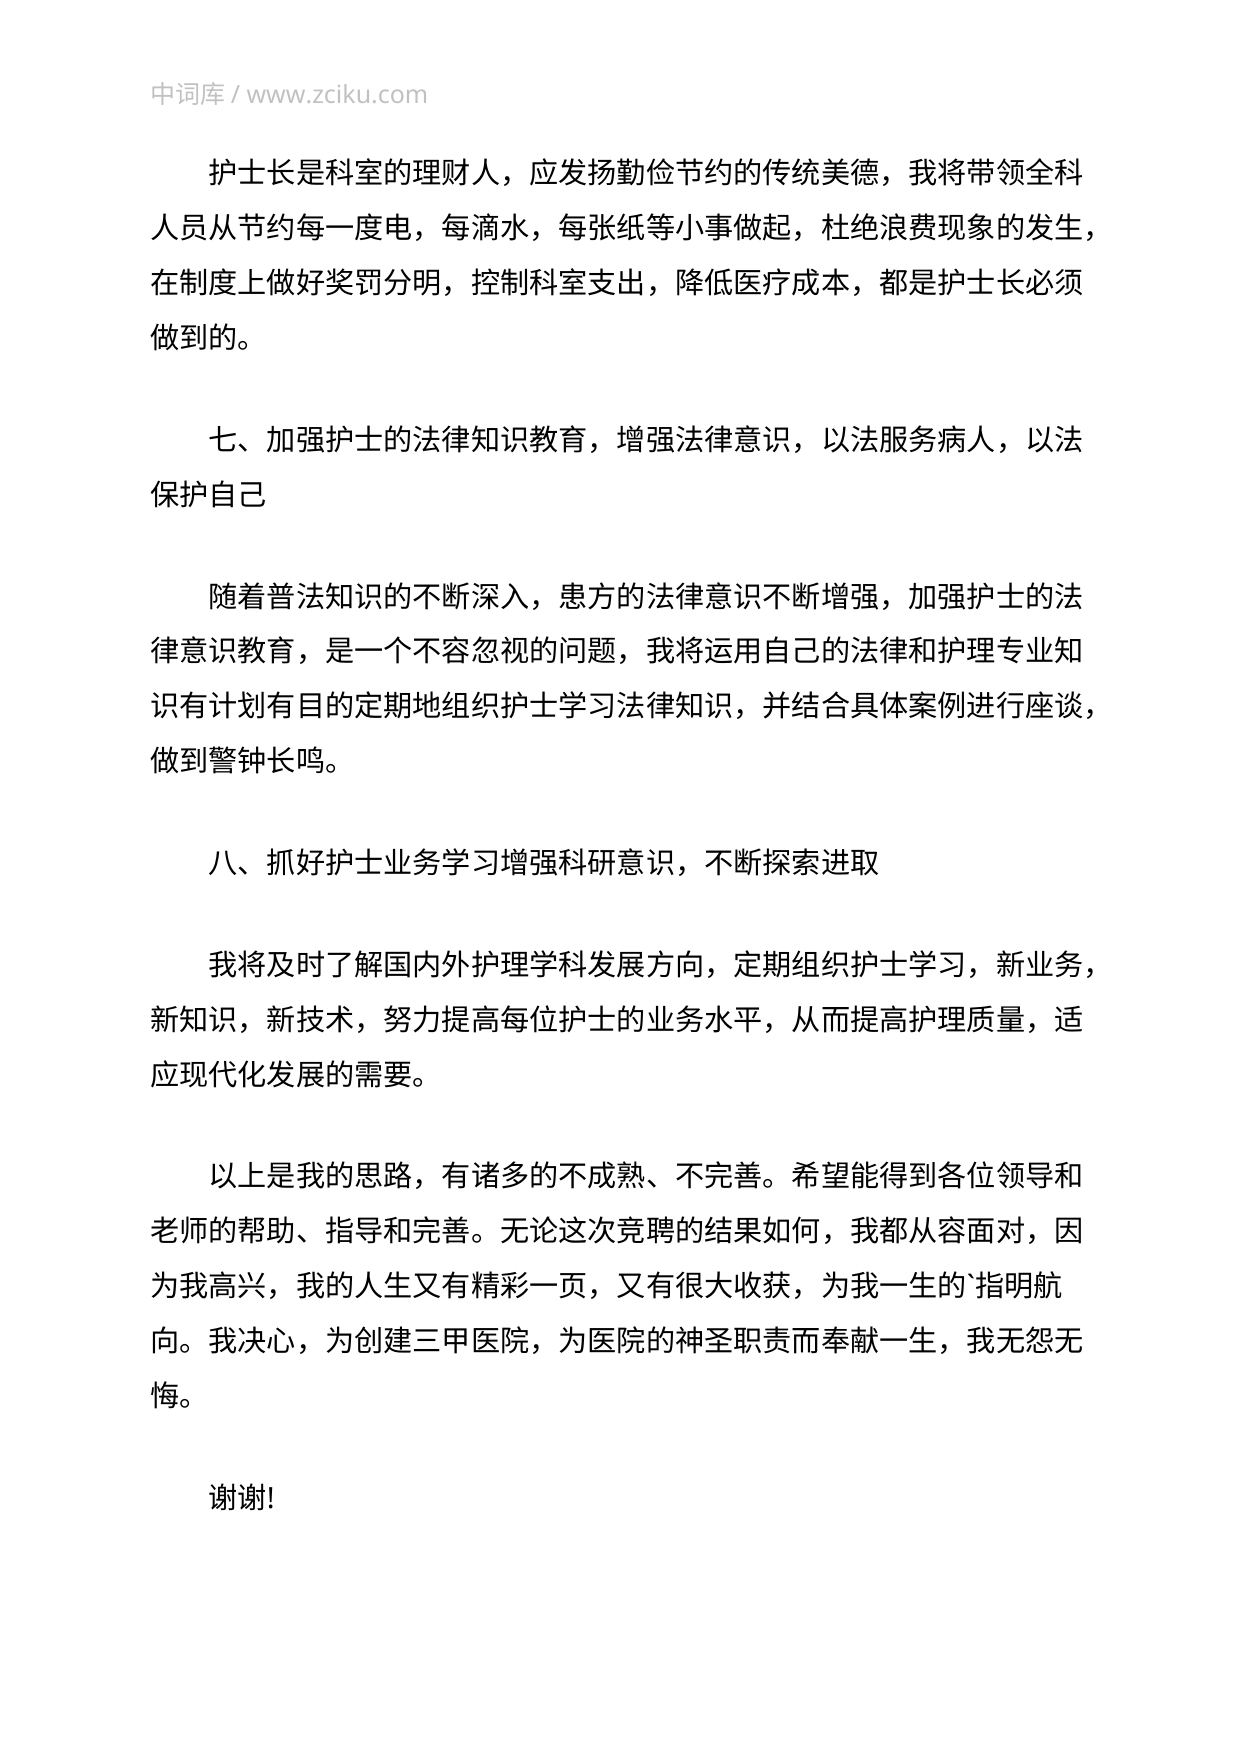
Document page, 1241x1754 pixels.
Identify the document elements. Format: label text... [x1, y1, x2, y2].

text 七、加强护士的法律知识教育，增强法律意识，以法服务病人，以法保护自己 [150, 416, 1090, 514]
text 我将及时了解国内外护理学科发展方向，定期组织护士学习，新业务，新知识，新技术，努力提高每位护士的业务水平，从而提高护理质量，适应现代化发展的需要。 [150, 941, 1090, 1093]
text 谢谢! [150, 1474, 1090, 1517]
text 以上是我的思路，有诸多的不成熟、不完善。希望能得到各位领导和老师的帮助、指导和完善。无论这次竞聘的结果如何，我都从容面对，因为我高兴，我的人生又有精彩一页，又有很大收获，为我一生的`指明航向。我决心，为创建三甲医院，为医院的神圣职责而奉献一生，我无怨无悔。 [150, 1153, 1090, 1415]
text 护士长是科室的理财人，应发扬勤俭节约的传统美德，我将带领全科人员从节约每一度电，每滴水，每张纸等小事做起，杜绝浪费现象的发生，在制度上做好奖罚分明，控制科室支出，降低医疗成本，都是护士长必须做到的。 [150, 150, 1090, 357]
text 八、抓好护士业务学习增强科研意识，不断探索进取 [150, 839, 1090, 882]
text 随着普法知识的不断深入，患方的法律意识不断增强，加强护士的法律意识教育，是一个不容忽视的问题，我将运用自己的法律和护理专业知识有计划有目的定期地组织护士学习法律知识，并结合具体案例进行座谈，做到警钟长鸣。 [150, 573, 1090, 780]
